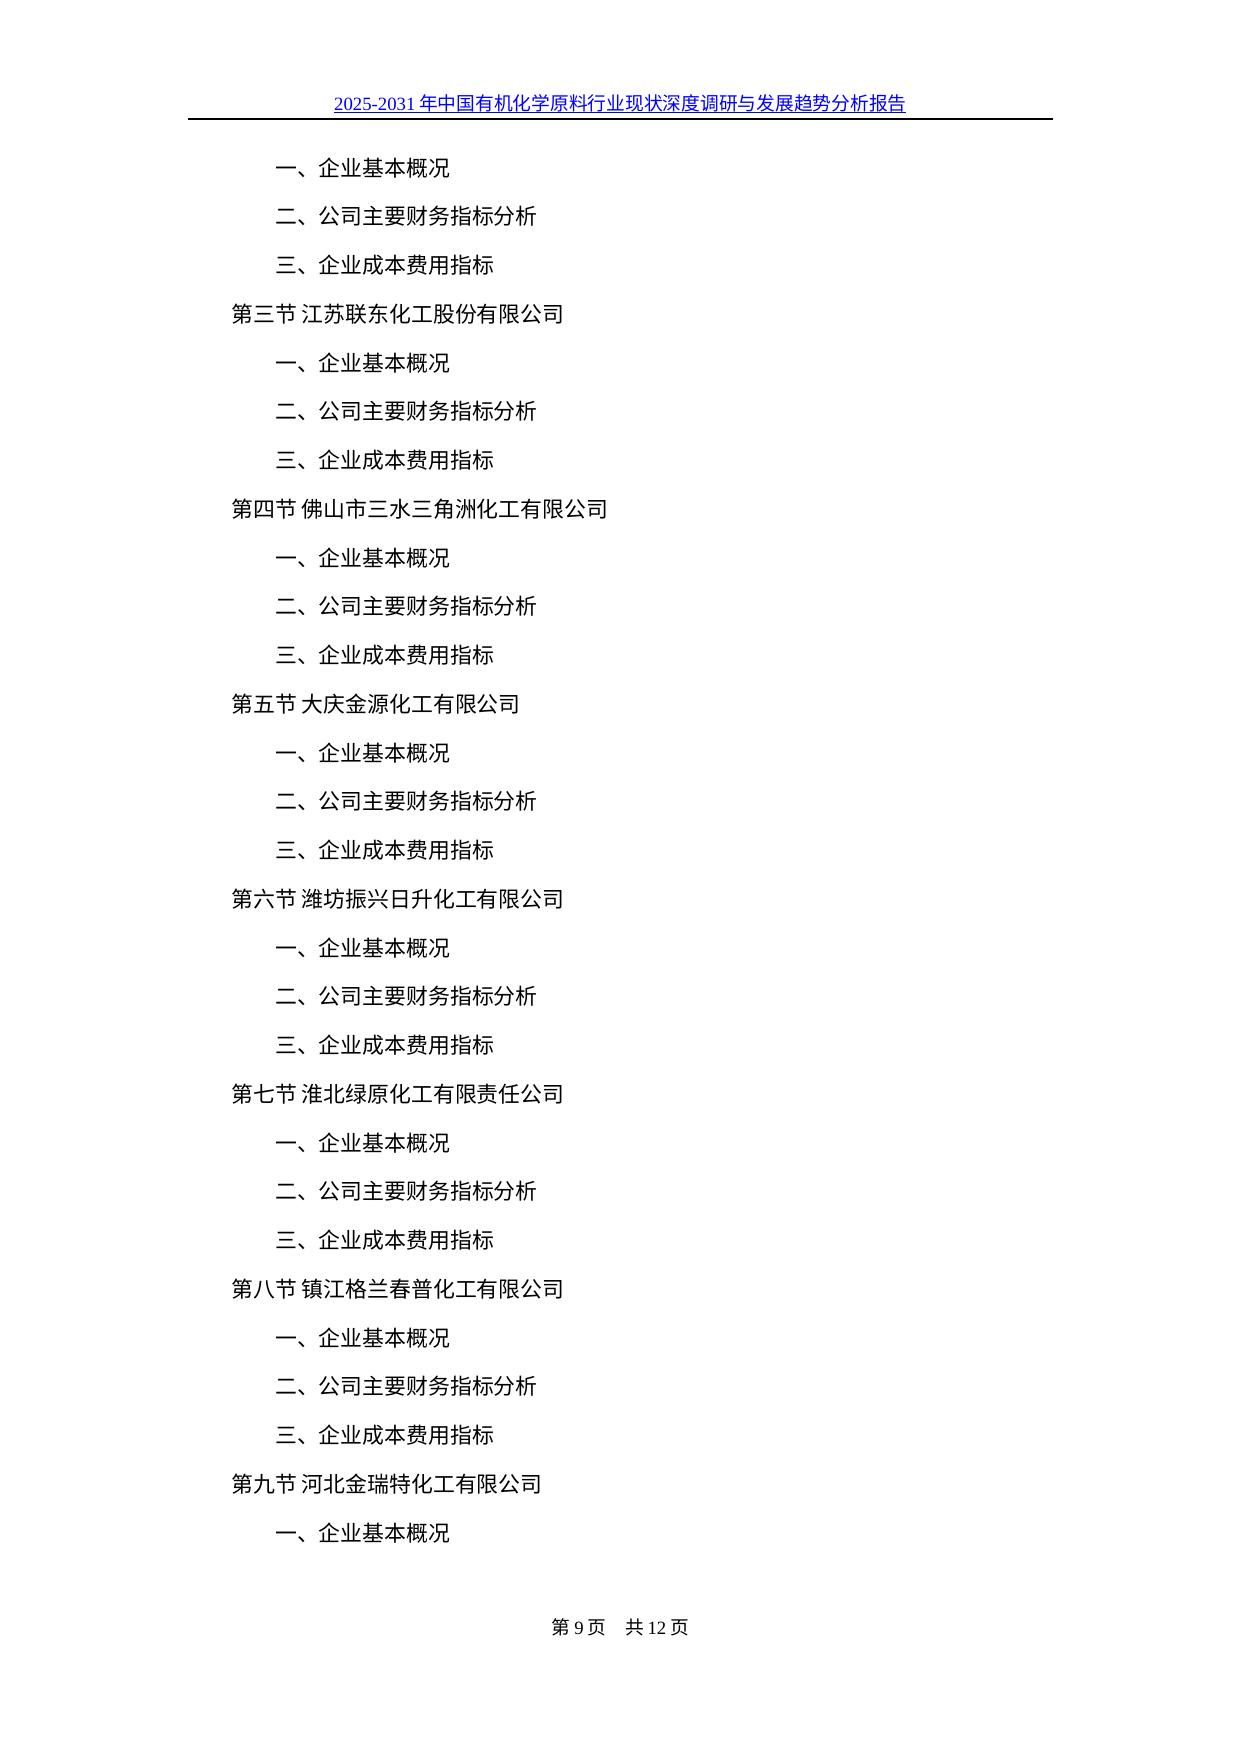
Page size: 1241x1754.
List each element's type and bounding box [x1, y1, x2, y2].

text [187, 150, 1053, 1548]
